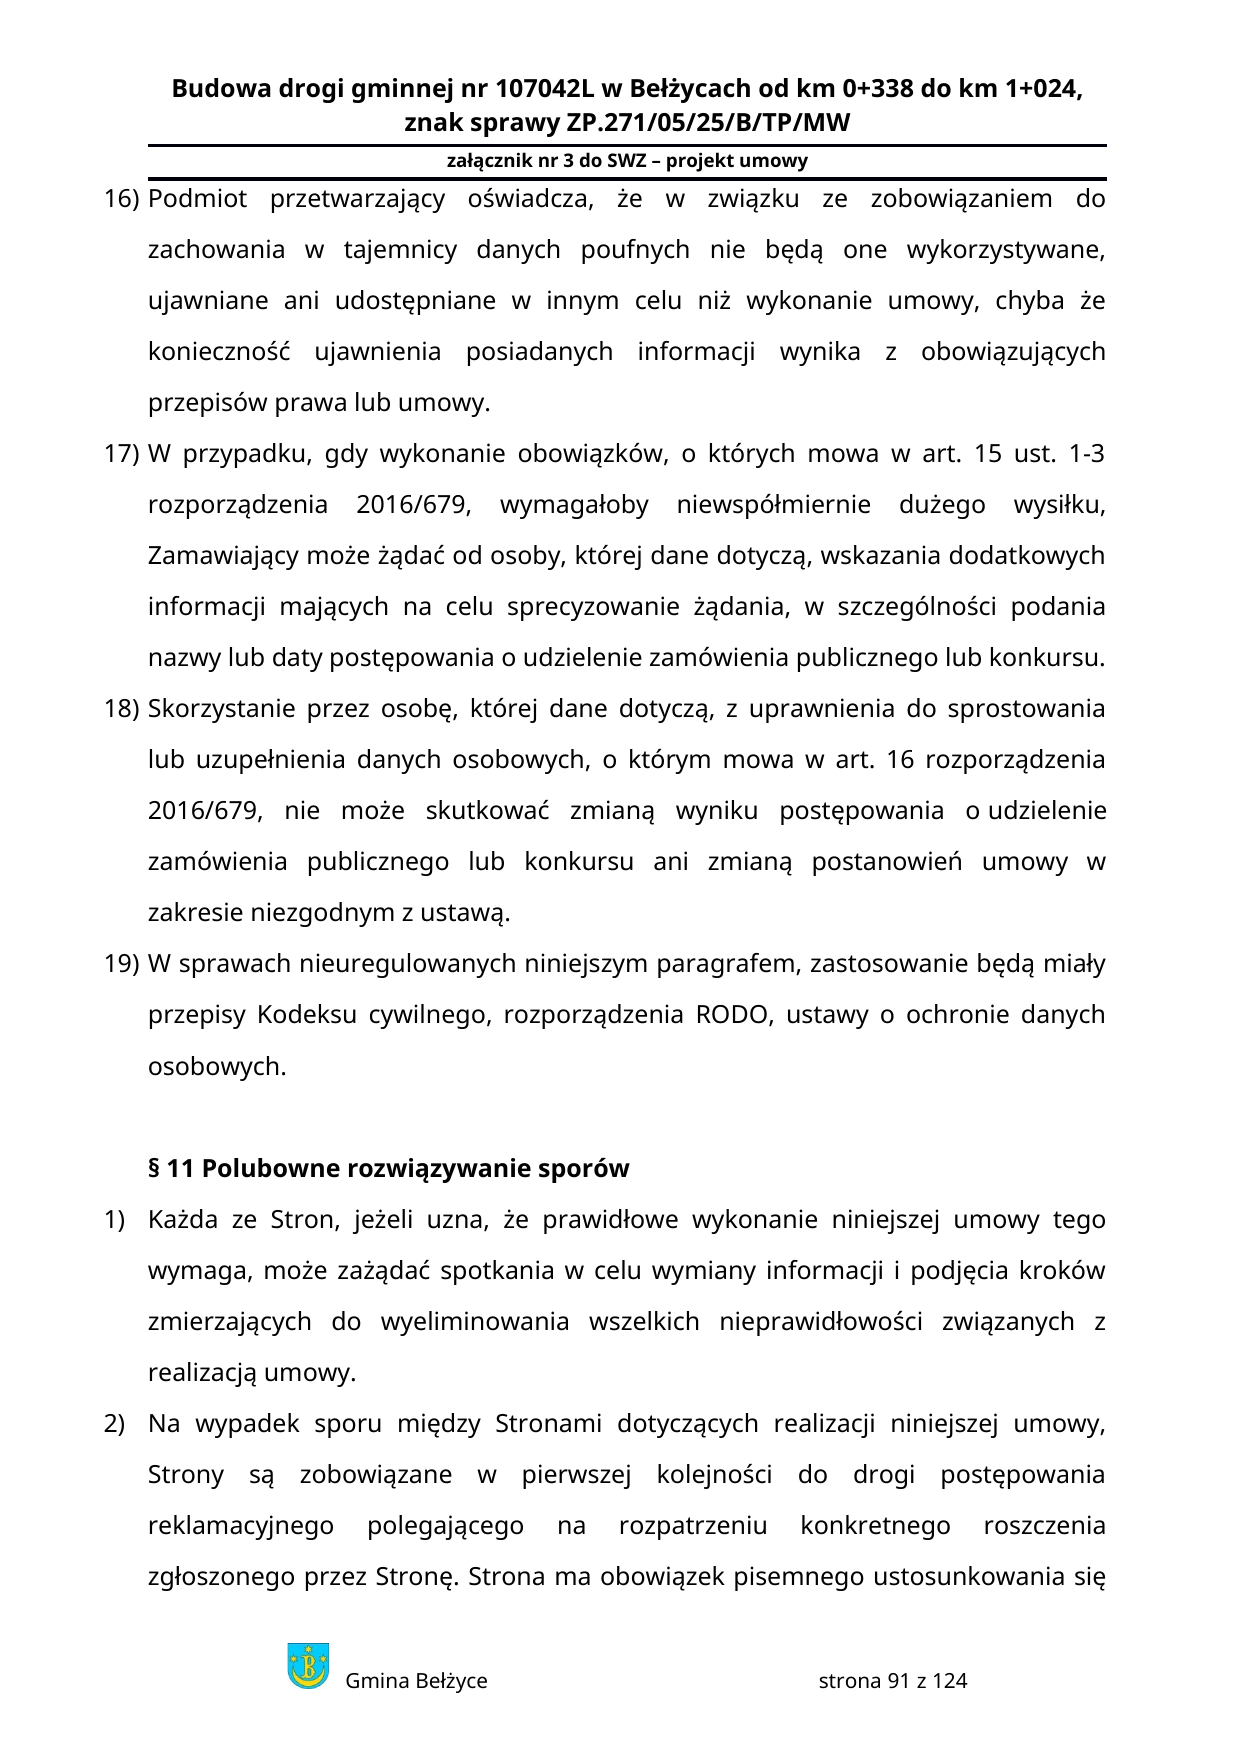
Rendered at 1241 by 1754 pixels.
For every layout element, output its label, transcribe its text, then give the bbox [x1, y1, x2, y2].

text § 11 Polubowne rozwiązywanie sporów [148, 1150, 1107, 1184]
list Podmiot przetwarzający oświadcza, że w związku ze zobowiązaniem do zachowania w tajemnicy danych poufnych nie będą one wykorzystywane, ujawniane ani udostępniane w innym celu niż wykonanie umowy, chyba że konieczność ujawnienia posiadanych informacji wynika z obowiązujących przepisów prawa lub umowy. [103, 181, 1107, 419]
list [103, 1406, 1107, 1593]
list Skorzystanie przez osobę, której dane dotyczą, z uprawnienia do sprostowania lub uzupełnienia danych osobowych, o którym mowa w art. 16 rozporządzenia 2016/679, nie może skutkować zmianą wyniku postępowania o udzielenie zamówienia publicznego lub konkursu ani zmianą postanowień umowy w zakresie niezgodnym z ustawą. [103, 691, 1107, 929]
list W sprawach nieuregulowanych niniejszym paragrafem, zastosowanie będą miały przepisy Kodeksu cywilnego, rozporządzenia RODO, ustawy o ochronie danych osobowych. [103, 946, 1107, 1082]
list W przypadku, gdy wykonanie obowiązków, o których mowa w art. 15 ust. 1-3 rozporządzenia 2016/679, wymagałoby niewspółmiernie dużego wysiłku, Zamawiający może żądać od osoby, której dane dotyczą, wskazania dodatkowych informacji mających na celu sprecyzowanie żądania, w szczególności podania nazwy lub daty postępowania o udzielenie zamówienia publicznego lub konkursu. [103, 436, 1107, 674]
picture [287, 1645, 329, 1689]
list Każda ze Stron, jeżeli uzna, że prawidłowe wykonanie niniejszej umowy tego wymaga, może zażądać spotkania w celu wymiany informacji i podjęcia kroków zmierzających do wyeliminowania wszelkich nieprawidłowości związanych z realizacją umowy. [103, 1201, 1107, 1388]
picture [320, 1655, 329, 1663]
